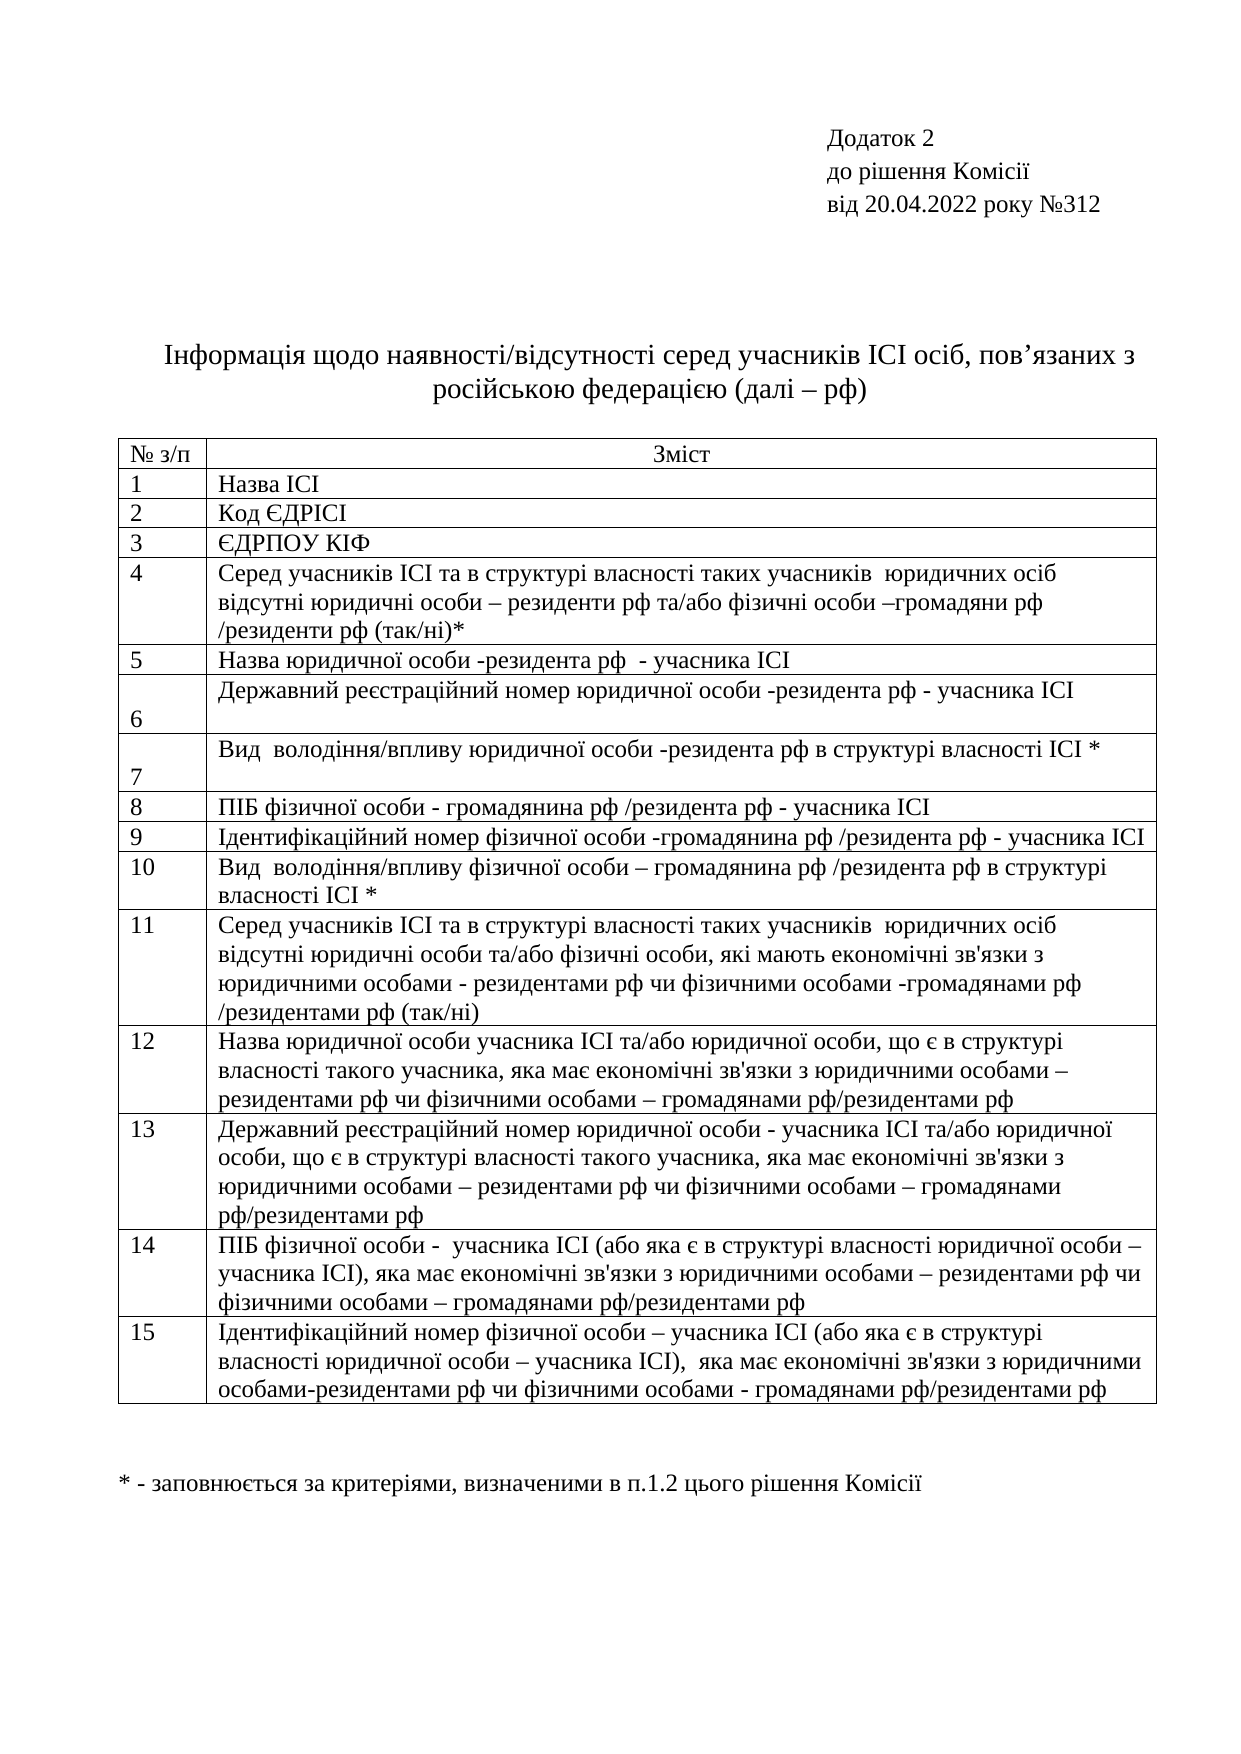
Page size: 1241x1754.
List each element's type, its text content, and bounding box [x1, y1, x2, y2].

table_cell 15 [119, 1317, 206, 1403]
table_cell 13 [119, 1114, 206, 1229]
table_cell Серед учасників ІСІ та в структурі власності таких учасників юридичних осіб відсутні юридичні особи та/або фізичні особи, які мають економічні зв'язки з юридичними особами - резидентами рф чи фізичними особами -громадянами рф /резидентами рф (так/ні) [207, 910, 1156, 1025]
table_cell Код ЄДРІСІ [207, 499, 1156, 527]
table_cell Вид володіння/впливу юридичної особи -резидента рф в структурі власності ІСІ * [207, 734, 1156, 791]
text від 20.04.2022 року №312 [827, 189, 1181, 218]
table_cell ПІБ фізичної особи - громадянина рф /резидента рф - учасника ІСІ [207, 792, 1156, 821]
table_cell Державний реєстраційний номер юридичної особи -резидента рф - учасника ІСІ [207, 675, 1156, 733]
table_cell ПІБ фізичної особи - учасника ІСІ (або яка є в структурі власності юридичної особи – учасника ІСІ), яка має економічні зв'язки з юридичними особами – резидентами рф чи фізичними особами – громадянами рф/резидентами рф [207, 1230, 1156, 1316]
table_cell Назва юридичної особи -резидента рф - учасника ІСІ [207, 645, 1156, 674]
table_cell 8 [119, 792, 206, 821]
table_cell 10 [119, 852, 206, 909]
table_cell 7 [119, 734, 206, 791]
table_cell ЄДРПОУ КІФ [207, 528, 1156, 557]
table_cell Серед учасників ІСІ та в структурі власності таких учасників юридичних осіб відсутні юридичні особи – резиденти рф та/або фізичні особи –громадяни рф /резиденти рф (так/ні)* [207, 558, 1156, 644]
table_header Зміст [207, 439, 1156, 468]
table_cell 4 [119, 558, 206, 644]
table_cell 12 [119, 1026, 206, 1113]
table_cell Ідентифікаційний номер фізичної особи -громадянина рф /резидента рф - учасника ІСІ [207, 822, 1156, 851]
table_header № з/п [119, 439, 206, 468]
text Додаток 2 [827, 123, 1181, 152]
table_cell 2 [119, 499, 206, 527]
table_cell 1 [119, 469, 206, 497]
table_cell 14 [119, 1230, 206, 1316]
table_cell 9 [119, 822, 206, 851]
table_cell 3 [119, 528, 206, 557]
table_cell Ідентифікаційний номер фізичної особи – учасника ІСІ (або яка є в структурі власності юридичної особи – учасника ІСІ), яка має економічні зв'язки з юридичними особами-резидентами рф чи фізичними особами - громадянами рф/резидентами рф [207, 1317, 1156, 1403]
text * - заповнюється за критеріями, визначеними в п.1.2 цього рішення Комісії [118, 1468, 1181, 1497]
text Інформація щодо наявності/відсутності серед учасників ІСІ осіб, пов’язаних з російською федерацією (далі – рф) [118, 337, 1181, 404]
table_cell Державний реєстраційний номер юридичної особи - учасника ІСІ та/або юридичної особи, що є в структурі власності такого учасника, яка має економічні зв'язки з юридичними особами – резидентами рф чи фізичними особами – громадянами рф/резидентами рф [207, 1114, 1156, 1229]
table_cell 6 [119, 675, 206, 733]
table_cell Назва юридичної особи учасника ІСІ та/або юридичної особи, що є в структурі власності такого учасника, яка має економічні зв'язки з юридичними особами – резидентами рф чи фізичними особами – громадянами рф/резидентами рф [207, 1026, 1156, 1113]
text до рішення Комісії [827, 156, 1181, 185]
table_cell Назва ІСІ [207, 469, 1156, 497]
table_cell Вид володіння/впливу фізичної особи – громадянина рф /резидента рф в структурі власності ІСІ * [207, 852, 1156, 909]
table_cell 5 [119, 645, 206, 674]
table_cell 11 [119, 910, 206, 1025]
